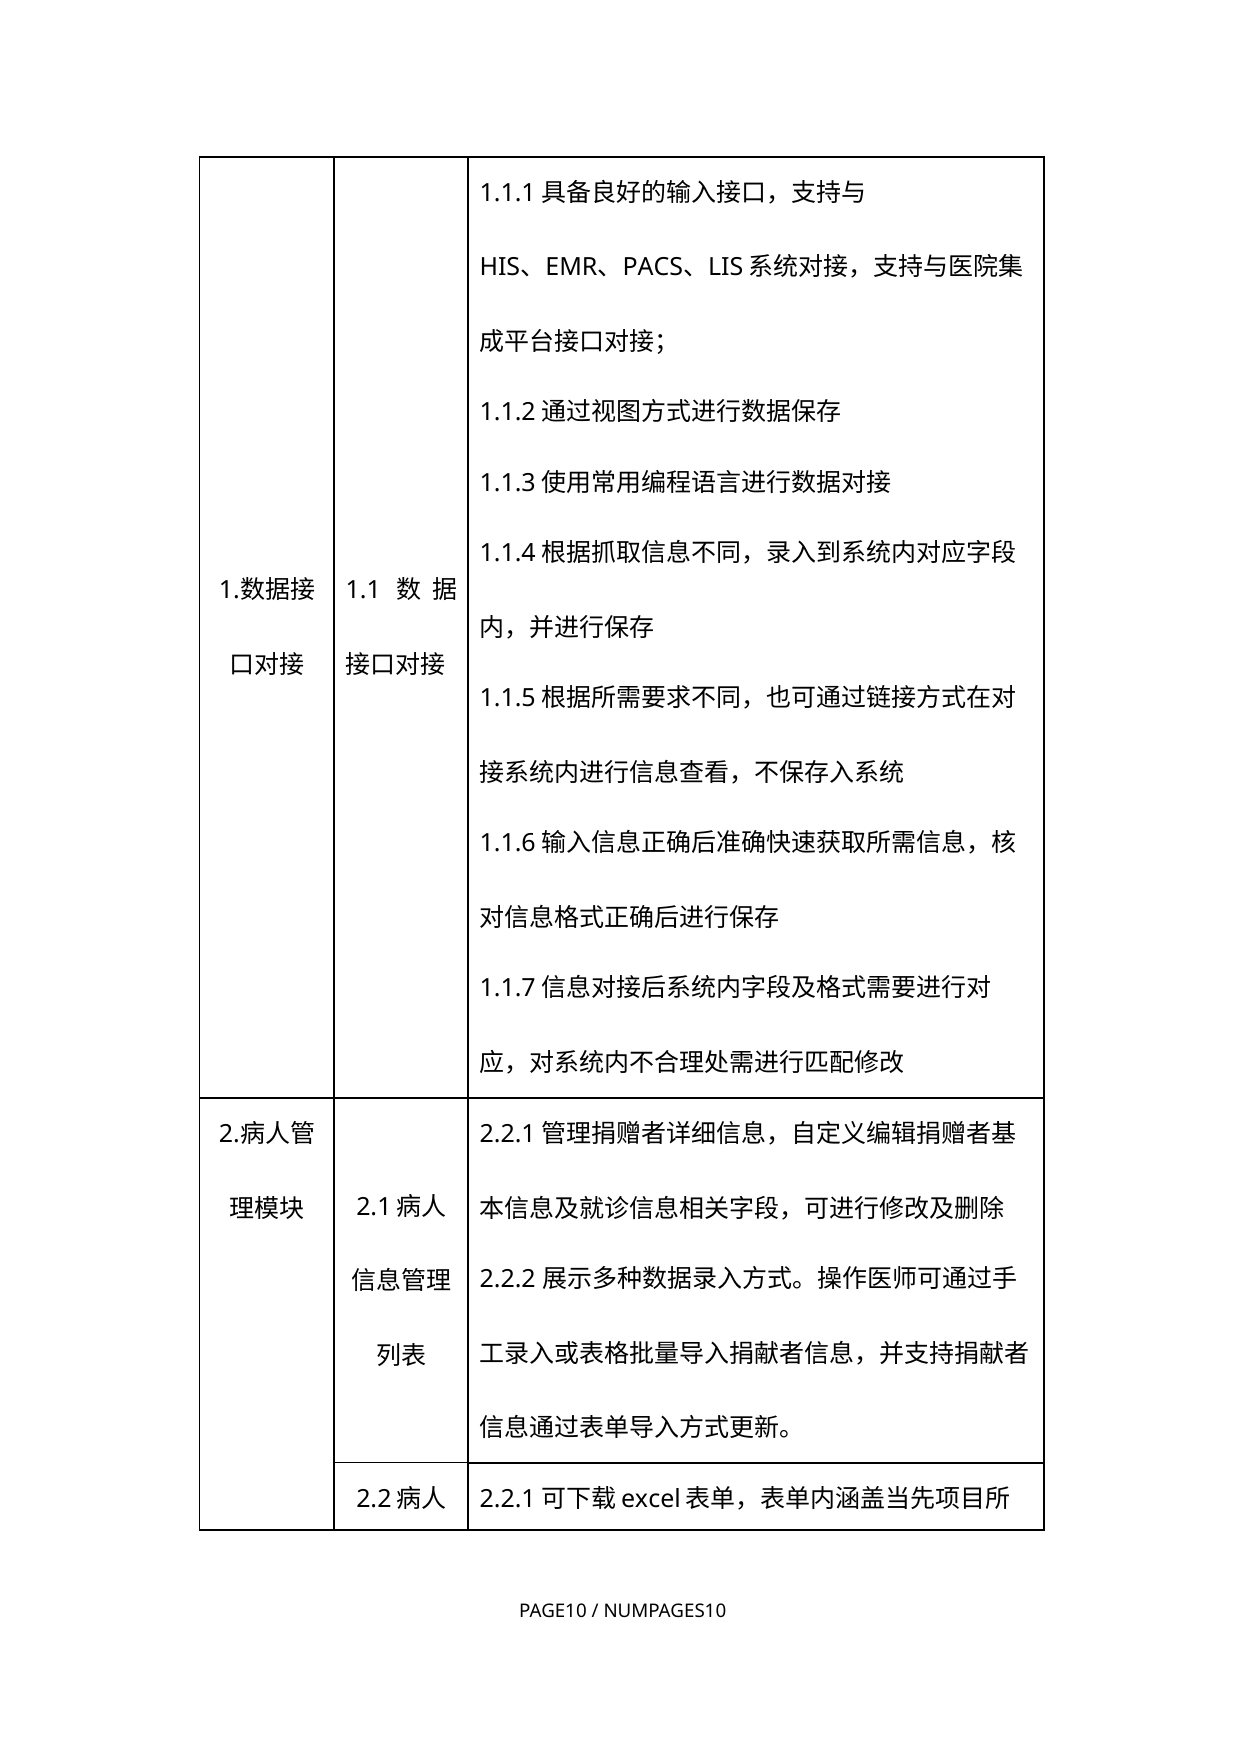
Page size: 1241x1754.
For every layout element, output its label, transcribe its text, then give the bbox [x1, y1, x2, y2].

table_cell 1.数据接口对接 [200, 158, 333, 1097]
table_cell 2.2病人信息批量导入 [335, 1463, 467, 1529]
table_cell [469, 1464, 1043, 1529]
table_cell 2.病人管理模块 [200, 1099, 333, 1529]
table_cell 2.2.1管理捐赠者详细信息，自定义编辑捐赠者基本信息及就诊信息相关字段，可进行修改及删除 2.2.2 展示多种数据录入方式。操作医师可通过手工录入或表格批量导入捐献者信息，并支持捐献者信息通过表单导入方式更新。 [469, 1099, 1043, 1462]
table_cell 1.1.1具备良好的输入接口，支持与HIS、EMR、PACS、LIS系统对接，支持与医院集成平台接口对接； 1.1.2通过视图方式进行数据保存 1.1.3使用常用编程语言进行数据对接 1.1.4根据抓取信息不同，录入到系统内对应字段内，并进行保存 1.1.5根据所需要求不同，也可通过链接方式在对接系统内进行信息查看，不保存入系统 1.1.6输入信息正确后准确快速获取所需信息，核对信息格式正确后进行保存 1.1.7信息对接后系统内字段及格式需要进行对应，对系统内不合理处需进行匹配修改 [469, 158, 1043, 1097]
table_cell 1.1数据接口对接 [335, 158, 467, 1097]
table_cell 2.1病人信息管理列表 [335, 1099, 467, 1462]
